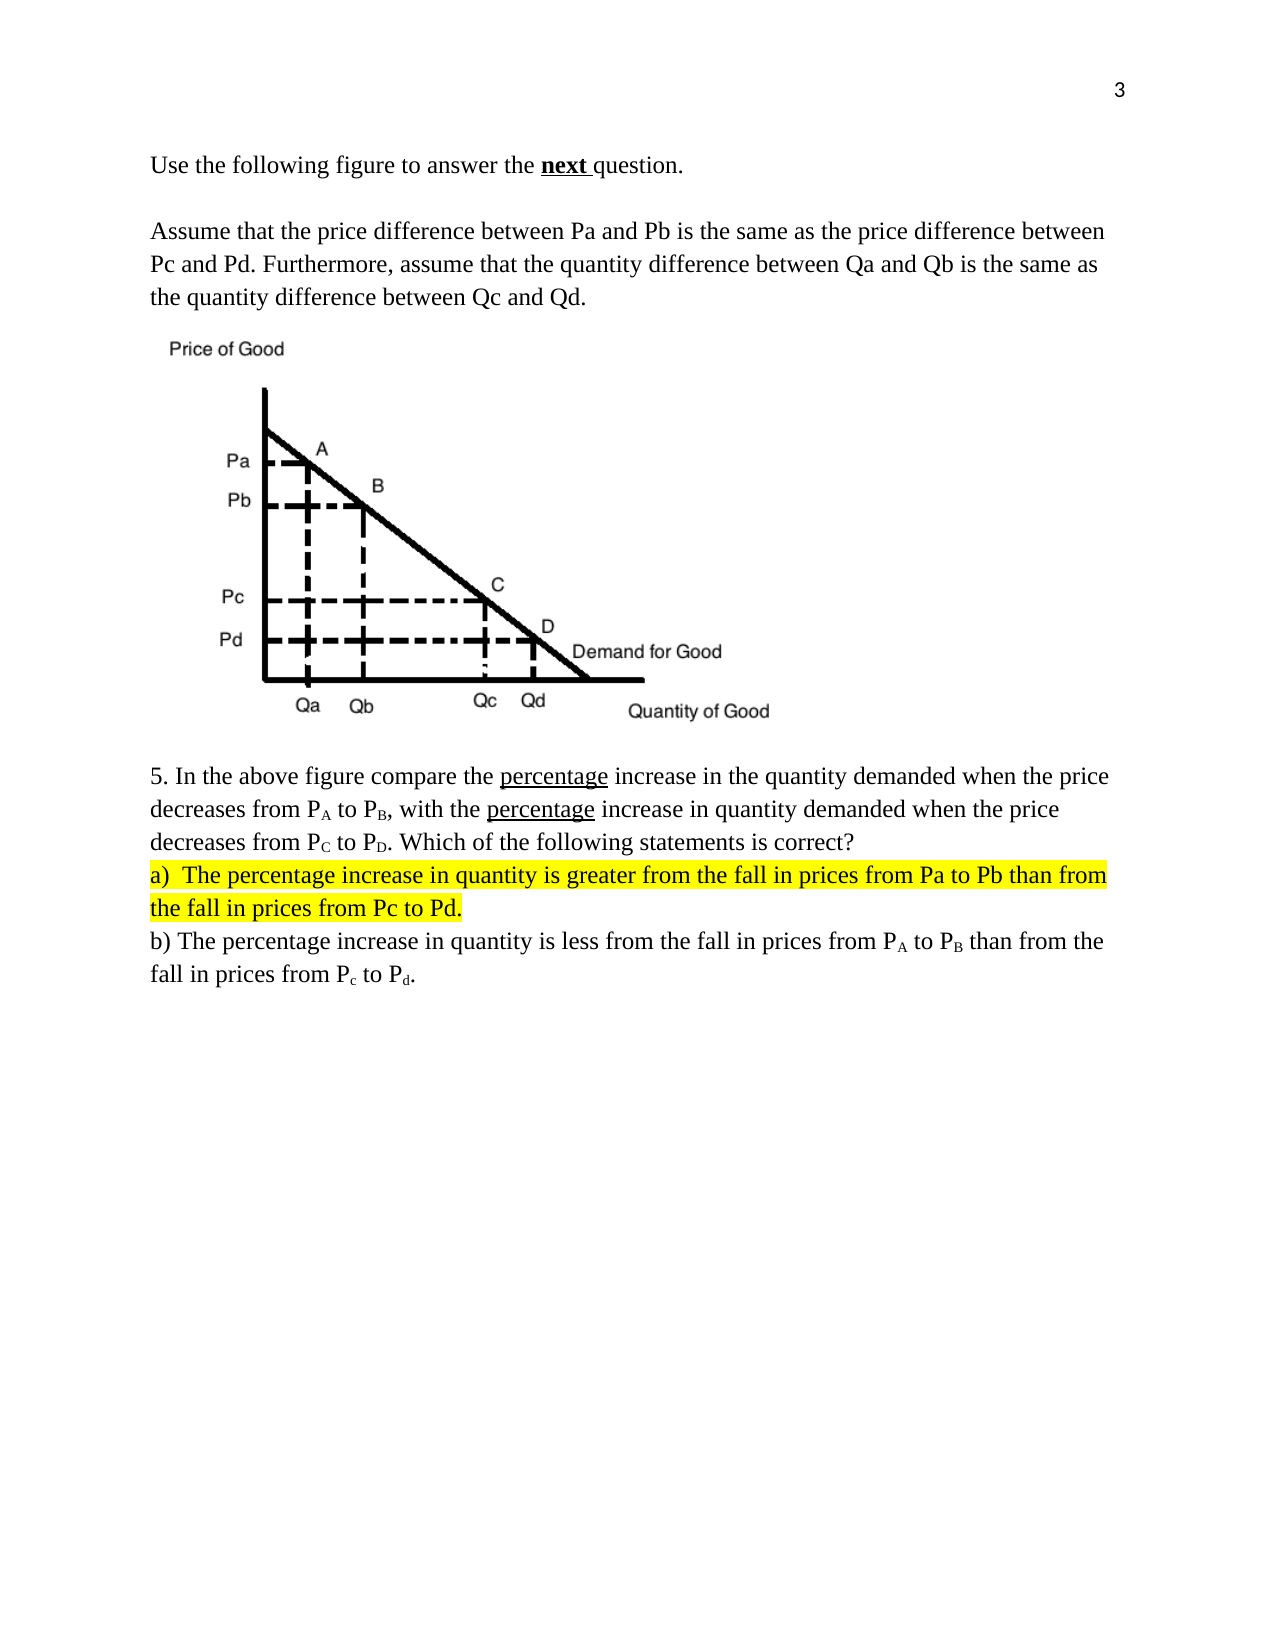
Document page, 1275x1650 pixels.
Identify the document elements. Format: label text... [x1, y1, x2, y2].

picture [150, 315, 788, 757]
text Assume that the price difference between Pa and Pb is the same as the price difference between Pc and Pd. Furthermore, assume that the quantity difference between Qa and Qb is the same as the quantity difference between Qc and Qd. [150, 216, 1125, 311]
text Use the following figure to answer the next question. [150, 150, 1125, 179]
text b) The percentage increase in quantity is less from the fall in prices from PA to PB than from the fall in prices from Pc to Pd. [150, 926, 1125, 988]
text 5. In the above figure compare the percentage increase in the quantity demanded when the price decreases from PA to PB, with the percentage increase in quantity demanded when the price decreases from PC to PD. Which of the following statements is correct? [150, 761, 1125, 856]
text a) The percentage increase in quantity is greater from the fall in prices from Pa to Pb than from the fall in prices from Pc to Pd. [150, 860, 1125, 922]
